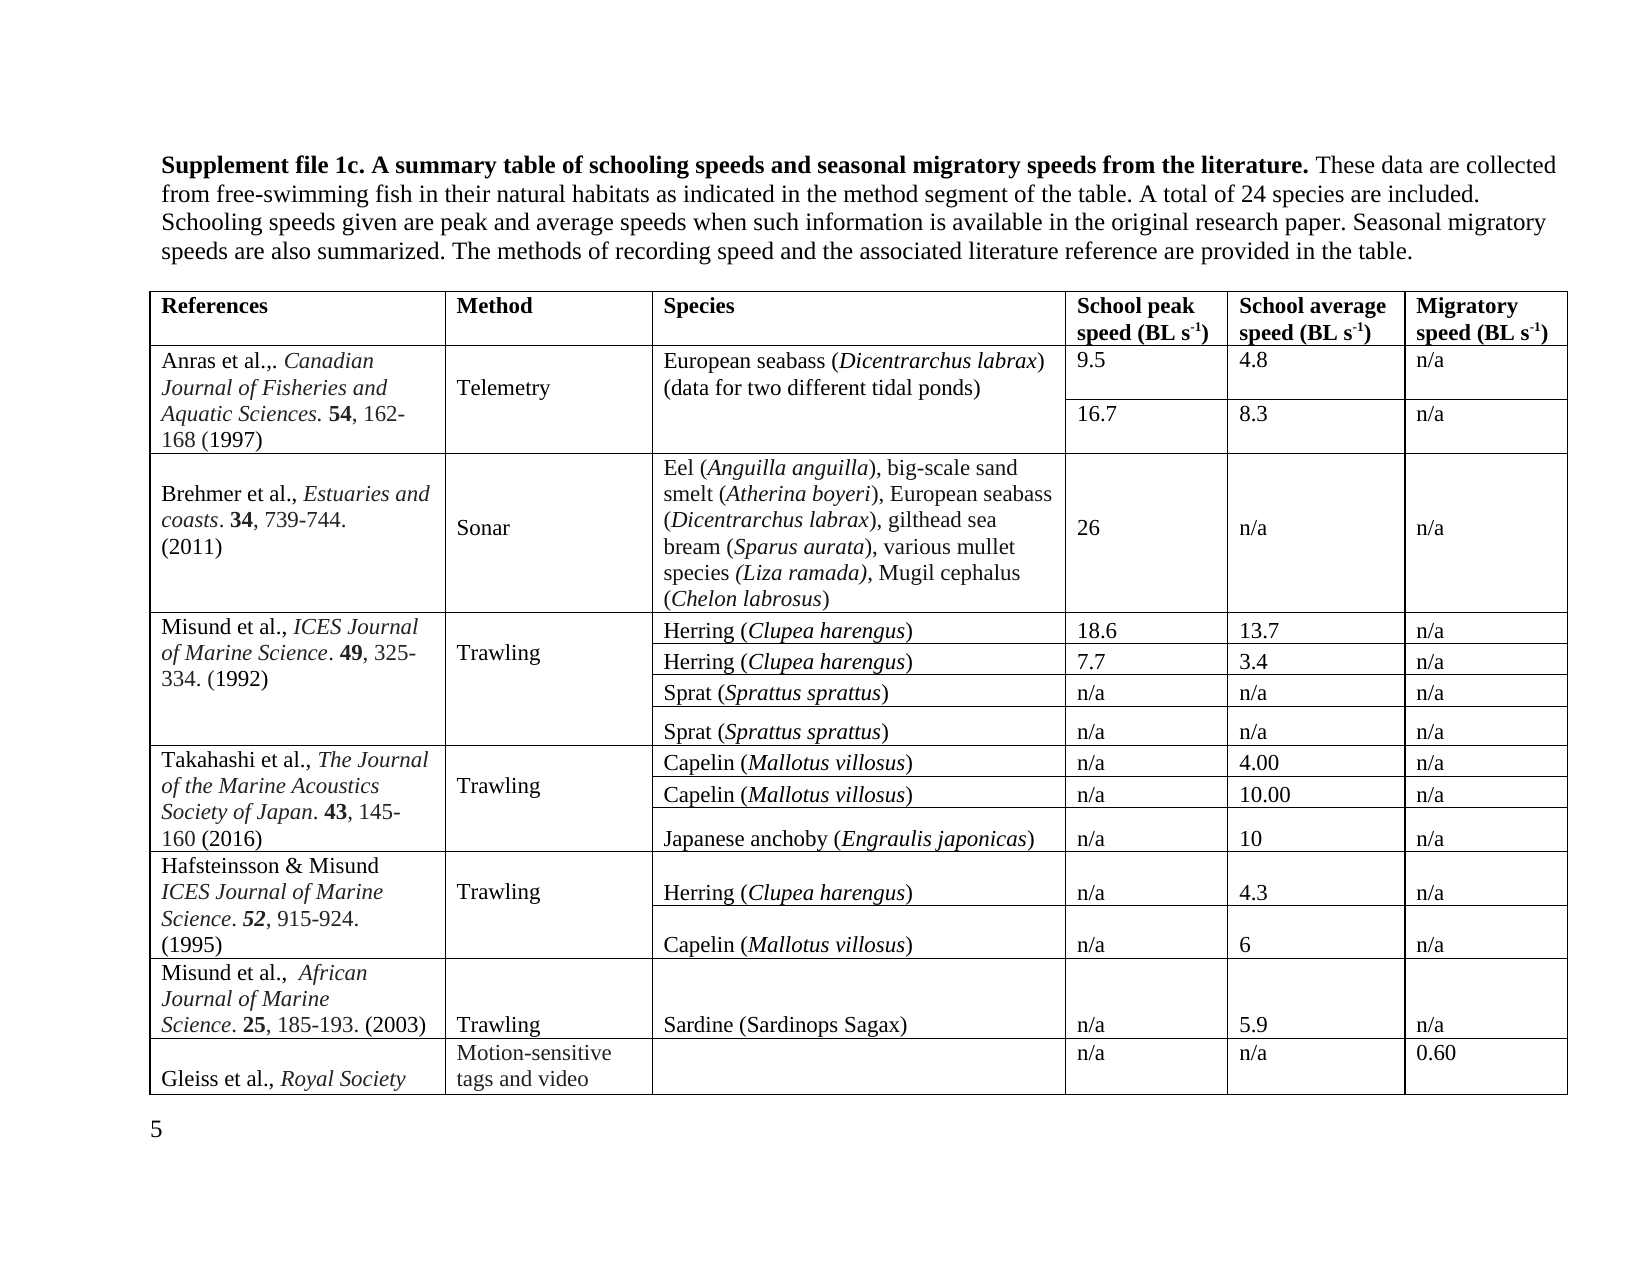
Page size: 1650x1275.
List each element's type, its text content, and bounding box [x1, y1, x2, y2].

table_cell Sonar [446, 454, 652, 612]
table_cell Takahashi et al., The Journal of the Marine Acoustics Society of Japan. 43, 145-160 (2016) [151, 746, 317, 851]
table_cell Sprat (Sprattus sprattus) [653, 707, 1065, 744]
table_cell 18.6 [1066, 613, 1227, 643]
table_cell n/a [1228, 454, 1404, 612]
table_cell School peak speed (BL s-1) [1066, 292, 1227, 345]
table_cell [446, 1039, 652, 1094]
table_cell n/a [1406, 808, 1567, 851]
table_cell Capelin (Mallotus villosus) [653, 746, 1065, 776]
table_cell 0.60 [1406, 1039, 1567, 1094]
table_cell Migratory speed (BL s-1) [1406, 292, 1567, 345]
table_cell n/a [1406, 644, 1567, 674]
table_cell n/a [1066, 707, 1227, 744]
table_cell Species [653, 292, 1065, 345]
table_cell 10 [1228, 808, 1404, 851]
table_cell n/a [1406, 454, 1567, 612]
table_cell n/a [1066, 808, 1227, 851]
table_cell 4.3 [1228, 852, 1404, 905]
table_cell Misund et al., African Journal of Marine Science. 25, 185-193. (2003) [151, 959, 293, 1038]
table_cell Takahashi et al., The Journal of the Marine Acoustics Society of Japan. 43, 145-160 (2016) [201, 746, 445, 851]
table_cell Sardine (Sardinops Sagax) [653, 959, 1065, 1038]
table_cell n/a [1228, 1039, 1404, 1094]
table_cell n/a [1066, 675, 1227, 706]
table_cell 10.00 [1228, 777, 1404, 807]
table_cell 26 [1066, 454, 1227, 612]
table_cell n/a [1406, 746, 1567, 776]
table_cell n/a [1066, 852, 1227, 905]
table_cell Herring (Clupea harengus) [653, 613, 1065, 643]
table_cell 8.3 [1228, 400, 1404, 453]
table_cell n/a [1066, 1039, 1227, 1094]
table_cell Hafsteinsson & Misund ICES Journal of Marine Science. 52, 915-924. (1995) [151, 852, 445, 957]
table_cell n/a [1406, 906, 1567, 957]
table_cell n/a [1406, 346, 1567, 399]
table_cell Eel (Anguilla anguilla), big-scale sand smelt (Atherina boyeri), European seabass (Dicentrarchus labrax), gilthead sea bream (Sparus aurata), various mullet species (Liza ramada), Mugil cephalus (Chelon labrosus) [653, 454, 1065, 612]
table_cell School average speed (BL s-1) [1228, 292, 1404, 345]
table_cell Trawling [446, 746, 652, 851]
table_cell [151, 1039, 445, 1094]
table_header Supplement file 1c. A summary table of schooling speeds and seasonal migratory speeds from the literature. These data are collected from free-swimming fish in their natural habitats as indicated in the method segment of the table. A total of 24 species are included. Schooling speeds given are peak and average speeds when such information is available in the original research paper. Seasonal migratory speeds are also summarized. The methods of recording speed and the associated literature reference are provided in the table. [150, 150, 1567, 291]
table_cell Trawling [446, 852, 652, 957]
table_cell Japanese anchoby (Engraulis japonicas) [653, 808, 1065, 851]
table_cell Trawling [446, 613, 652, 744]
table_cell 16.7 [1066, 400, 1227, 453]
table_cell n/a [1406, 613, 1567, 643]
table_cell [653, 1039, 1065, 1094]
table_cell Misund et al., African Journal of Marine Science. 25, 185-193. (2003) [329, 959, 445, 1038]
table_cell n/a [1406, 707, 1567, 744]
table_cell Brehmer et al., Estuaries and coasts. 34, 739-744. (2011) [151, 454, 445, 612]
table_cell n/a [1406, 959, 1567, 1038]
table_cell Herring (Clupea harengus) [653, 852, 1065, 905]
table_cell Telemetry [446, 346, 652, 453]
table_cell 6 [1228, 906, 1404, 957]
table_cell n/a [1406, 777, 1567, 807]
table_cell References [151, 292, 445, 345]
table_cell 13.7 [1228, 613, 1404, 643]
table_cell n/a [1066, 777, 1227, 807]
table_cell n/a [1066, 959, 1227, 1038]
table_cell Anras et al.,. Canadian Journal of Fisheries and Aquatic Sciences. 54, 162-168 (1997) [151, 346, 445, 453]
table_cell n/a [1406, 852, 1567, 905]
table_cell Capelin (Mallotus villosus) [653, 906, 1065, 957]
table_cell Capelin (Mallotus villosus) [653, 777, 1065, 807]
table_cell 5.9 [1228, 959, 1404, 1038]
table_cell 7.7 [1066, 644, 1227, 674]
table_cell Herring (Clupea harengus) [653, 644, 1065, 674]
table_cell Method [446, 292, 652, 345]
table_cell Sprat (Sprattus sprattus) [653, 675, 1065, 706]
table_cell 4.00 [1228, 746, 1404, 776]
table_cell n/a [1066, 906, 1227, 957]
table_cell n/a [1066, 746, 1227, 776]
table_cell Trawling [446, 959, 652, 1038]
table_cell 4.8 [1228, 346, 1404, 399]
table_cell Misund et al., ICES Journal of Marine Science. 49, 325-334. (1992) [151, 613, 445, 744]
table_cell n/a [1406, 675, 1567, 706]
table_cell 3.4 [1228, 644, 1404, 674]
table_cell n/a [1406, 400, 1567, 453]
table_cell n/a [1228, 675, 1404, 706]
table_cell n/a [1228, 707, 1404, 744]
table_cell 9.5 [1066, 346, 1227, 399]
table_cell European seabass (Dicentrarchus labrax) (data for two different tidal ponds) [653, 346, 1065, 453]
